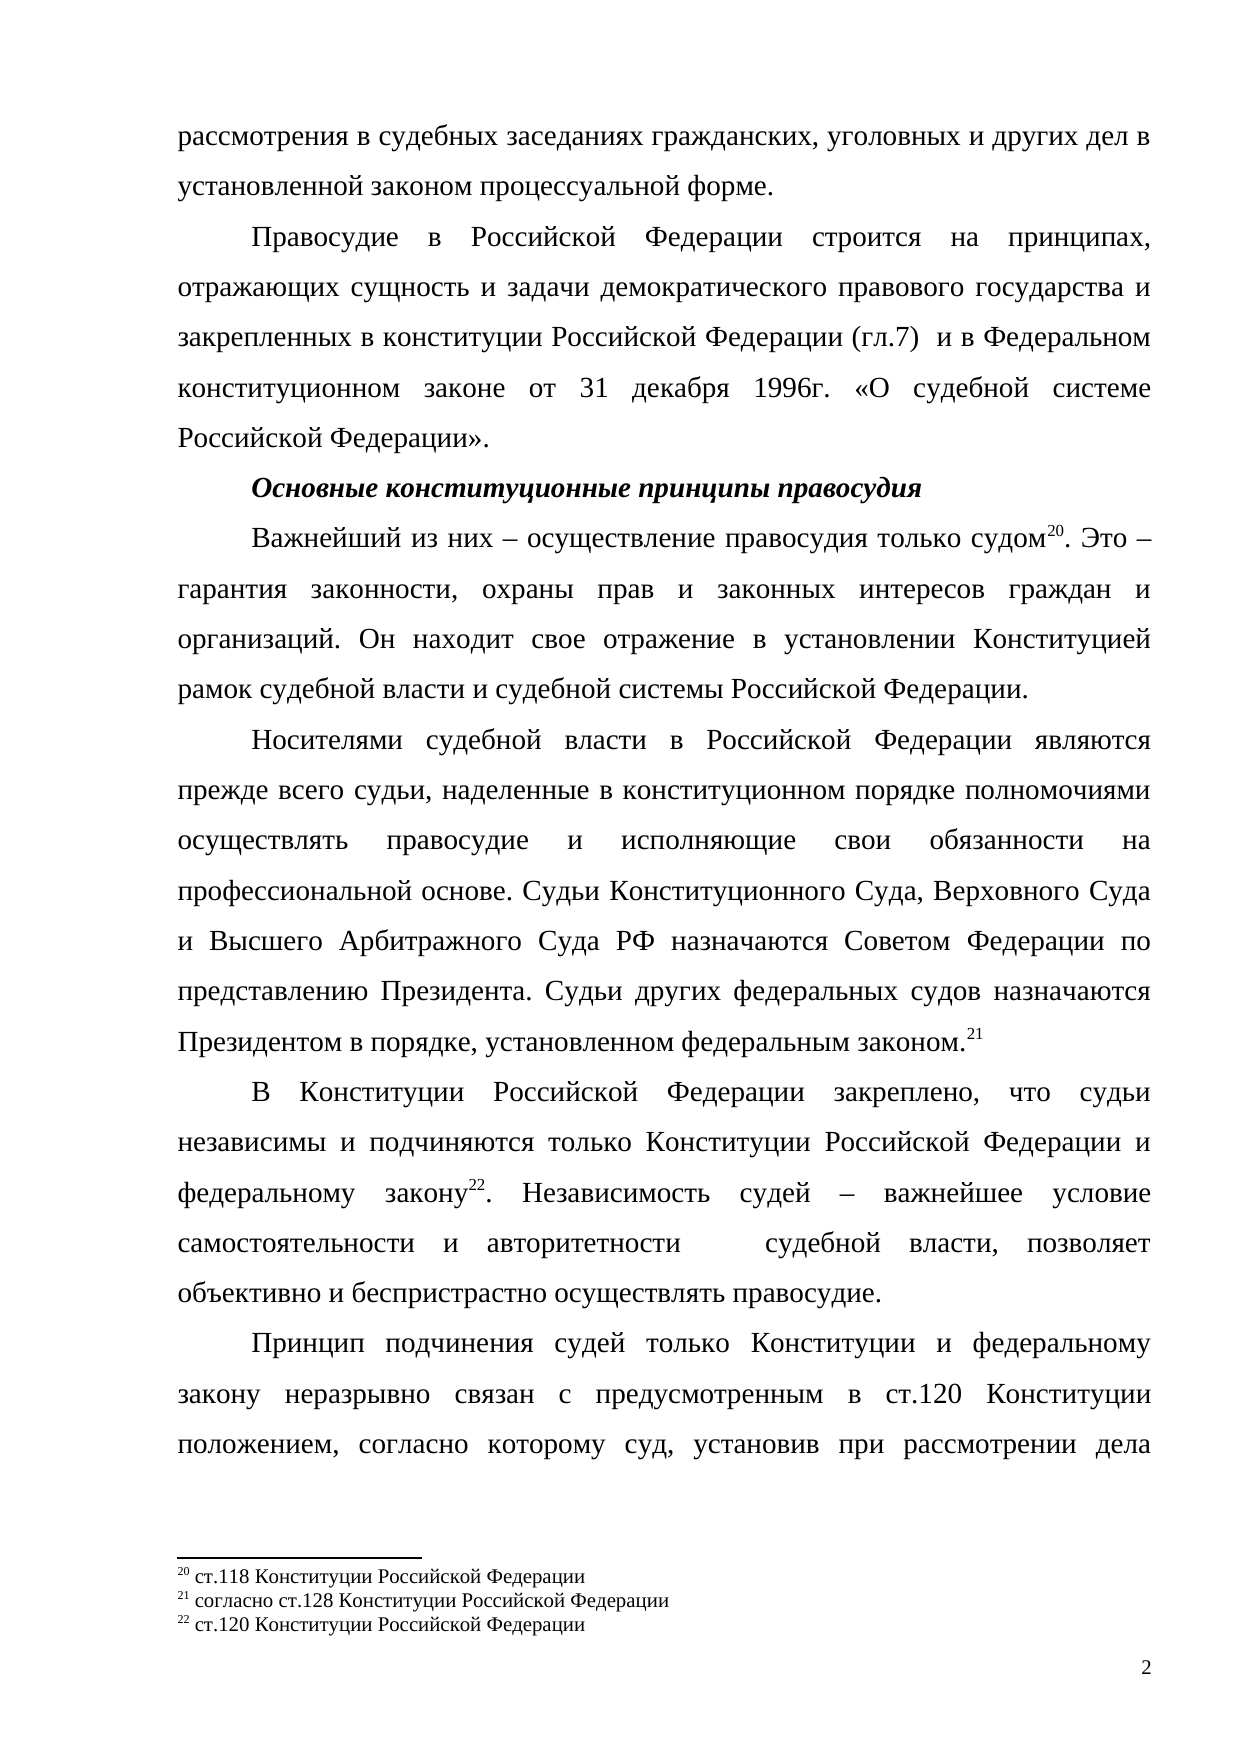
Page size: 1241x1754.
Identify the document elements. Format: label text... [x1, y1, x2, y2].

text В Конституции Российской Федерации закреплено, что судьи независимы и подчиняются только Конституции Российской Федерации и федеральному закону. Независимость судей – важнейшее условие самостоятельности и авторитетности судебной власти, позволяет объективно и беспристрастно осуществлять правосудие. [177, 1074, 1152, 1309]
text Носителями судебной власти в Российской Федерации являются прежде всего судьи, наделенные в конституционном порядке полномочиями осуществлять правосудие и исполняющие свои обязанности на профессиональной основе. Судьи Конституционного Суда, Верховного Суда и Высшего Арбитражного Суда РФ назначаются Советом Федерации по представлению Президента. Судьи других федеральных судов назначаются Президентом в порядке, установленном федеральным законом. [177, 722, 1152, 1057]
text Правосудие в Российской Федерации строится на принципах, отражающих сущность и задачи демократического правового государства и закрепленных в конституции Российской Федерации (гл.7) и в Федеральном конституционном законе от 31 декабря 1996г. «О судебной системе Российской Федерации». [177, 219, 1152, 453]
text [177, 1326, 1152, 1460]
text Важнейший из них – осуществление правосудия только судом. Это – гарантия законности, охраны прав и законных интересов граждан и организаций. Он находит свое отражение в установлении Конституцией рамок судебной власти и судебной системы Российской Федерации. [177, 521, 1152, 705]
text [177, 118, 1152, 202]
text Основные конституционные принципы правосудия [177, 470, 1152, 504]
